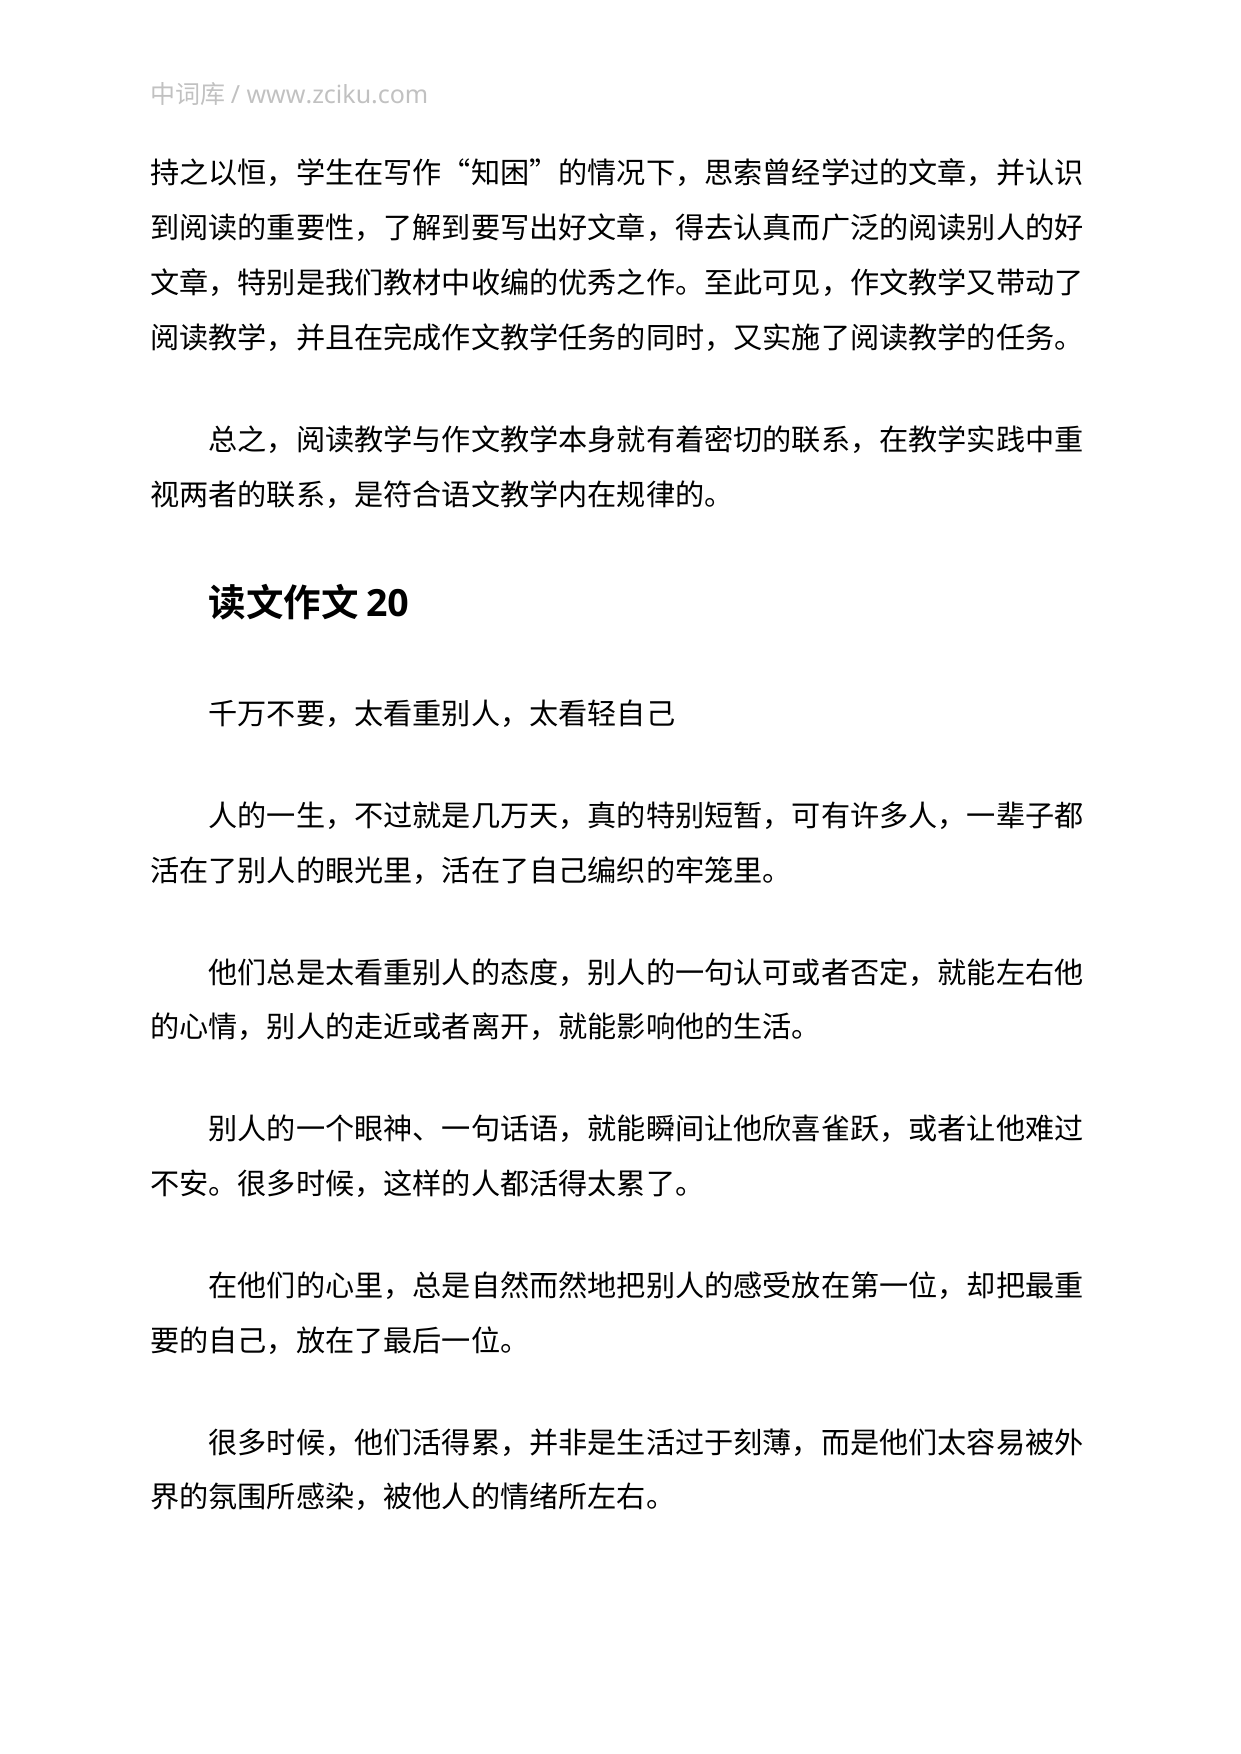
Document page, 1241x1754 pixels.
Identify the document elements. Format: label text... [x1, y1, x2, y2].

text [150, 150, 1090, 357]
text 千万不要，太看重别人，太看轻自己 [150, 691, 1090, 733]
text 人的一生，不过就是几万天，真的特别短暂，可有许多人，一辈子都活在了别人的眼光里，活在了自己编织的牢笼里。 [150, 792, 1090, 890]
text 在他们的心里，总是自然而然地把别人的感受放在第一位，却把最重要的自己，放在了最后一位。 [150, 1262, 1090, 1360]
text 别人的一个眼神、一句话语，就能瞬间让他欣喜雀跃，或者让他难过不安。很多时候，这样的人都活得太累了。 [150, 1106, 1090, 1203]
text 他们总是太看重别人的态度，别人的一句认可或者否定，就能左右他的心情，别人的走近或者离开，就能影响他的生活。 [150, 949, 1090, 1046]
text 总之，阅读教学与作文教学本身就有着密切的联系，在教学实践中重视两者的联系，是符合语文教学内在规律的。 [150, 416, 1090, 514]
text 很多时候，他们活得累，并非是生活过于刻薄，而是他们太容易被外界的氛围所感染，被他人的情绪所左右。 [150, 1419, 1090, 1516]
text 读文作文20 [150, 573, 1090, 628]
